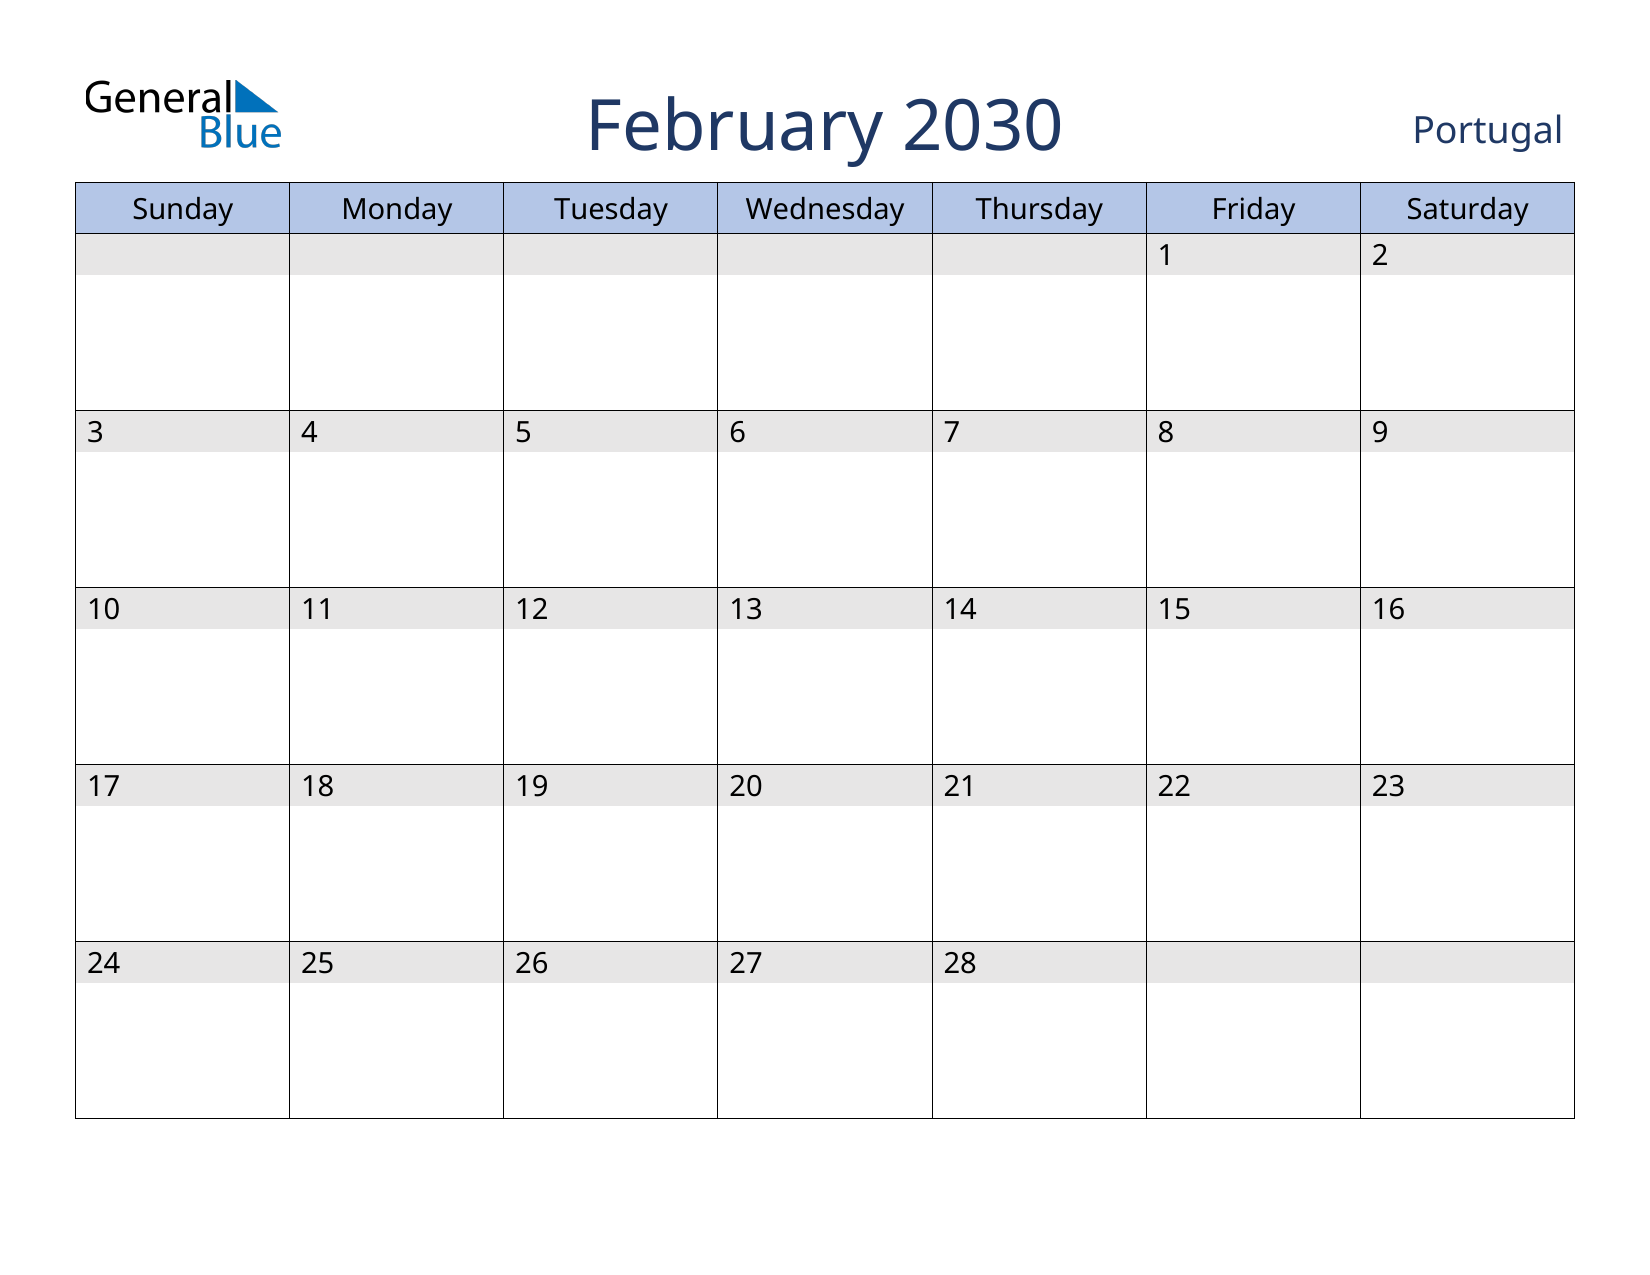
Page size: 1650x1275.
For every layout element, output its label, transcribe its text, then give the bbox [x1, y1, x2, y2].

table_cell [504, 452, 717, 587]
table_cell [76, 806, 289, 941]
table_cell [933, 234, 1146, 275]
table_cell 27 [718, 942, 932, 983]
table_cell 24 [76, 942, 289, 983]
table_cell [76, 234, 289, 275]
table_cell Thursday [933, 183, 1146, 233]
table_cell [1147, 942, 1360, 983]
table_cell Monday [290, 183, 503, 233]
table_cell [718, 806, 932, 941]
table_cell 19 [504, 765, 717, 806]
table_cell 17 [76, 765, 289, 806]
table_cell [1361, 942, 1574, 983]
table_cell [504, 275, 717, 410]
table_cell [290, 234, 503, 275]
table_cell [1361, 629, 1574, 764]
table_cell [1361, 983, 1574, 1118]
table_cell [718, 275, 932, 410]
table_cell 12 [504, 588, 717, 629]
table_cell [290, 983, 503, 1118]
table_cell [76, 983, 289, 1118]
table_cell [1147, 983, 1360, 1118]
table_cell 22 [1147, 765, 1360, 806]
table_cell 21 [933, 765, 1146, 806]
table_cell [933, 452, 1146, 587]
table_cell [1361, 452, 1574, 587]
table_cell [933, 806, 1146, 941]
table_cell 6 [718, 411, 932, 452]
table_cell [933, 983, 1146, 1118]
table_cell Tuesday [504, 183, 717, 233]
table_cell [504, 806, 717, 941]
table_cell [1361, 275, 1574, 410]
table_header February 2030 [504, 75, 1146, 182]
table_cell [76, 452, 289, 587]
table_cell 2 [1361, 234, 1574, 275]
table_cell Saturday [1361, 183, 1574, 233]
table_cell Friday [1147, 183, 1360, 233]
table_cell Sunday [76, 183, 289, 233]
table_cell [290, 275, 503, 410]
table_cell 5 [504, 411, 717, 452]
table_header Portugal [1146, 75, 1574, 182]
table_cell [290, 452, 503, 587]
table_cell 7 [933, 411, 1146, 452]
table_header [76, 75, 503, 182]
table_cell 26 [504, 942, 717, 983]
table_cell [718, 983, 932, 1118]
table_cell [1147, 275, 1360, 410]
table_cell 4 [290, 411, 503, 452]
table_cell [1147, 452, 1360, 587]
table_cell 14 [933, 588, 1146, 629]
table_cell [933, 275, 1146, 410]
table_cell 16 [1361, 588, 1574, 629]
table_cell [290, 806, 503, 941]
table_cell 8 [1147, 411, 1360, 452]
table_cell [1147, 806, 1360, 941]
table_cell 1 [1147, 234, 1360, 275]
table_cell [1147, 629, 1360, 764]
table_cell 15 [1147, 588, 1360, 629]
table_cell 11 [290, 588, 503, 629]
table_cell 10 [76, 588, 289, 629]
table_cell [718, 452, 932, 587]
table_cell 20 [718, 765, 932, 806]
table_cell [718, 234, 932, 275]
table_cell 28 [933, 942, 1146, 983]
table_cell [504, 234, 717, 275]
table_cell [76, 275, 289, 410]
table_cell 18 [290, 765, 503, 806]
picture [86, 80, 281, 148]
table_cell Wednesday [718, 183, 932, 233]
table_cell 25 [290, 942, 503, 983]
table_cell 9 [1361, 411, 1574, 452]
table_cell 13 [718, 588, 932, 629]
table_cell [933, 629, 1146, 764]
table_cell [290, 629, 503, 764]
table_cell 3 [76, 411, 289, 452]
table_cell [1361, 806, 1574, 941]
table_cell [76, 629, 289, 764]
table_cell [504, 983, 717, 1118]
table_cell [718, 629, 932, 764]
table_cell 23 [1361, 765, 1574, 806]
table_cell [504, 629, 717, 764]
